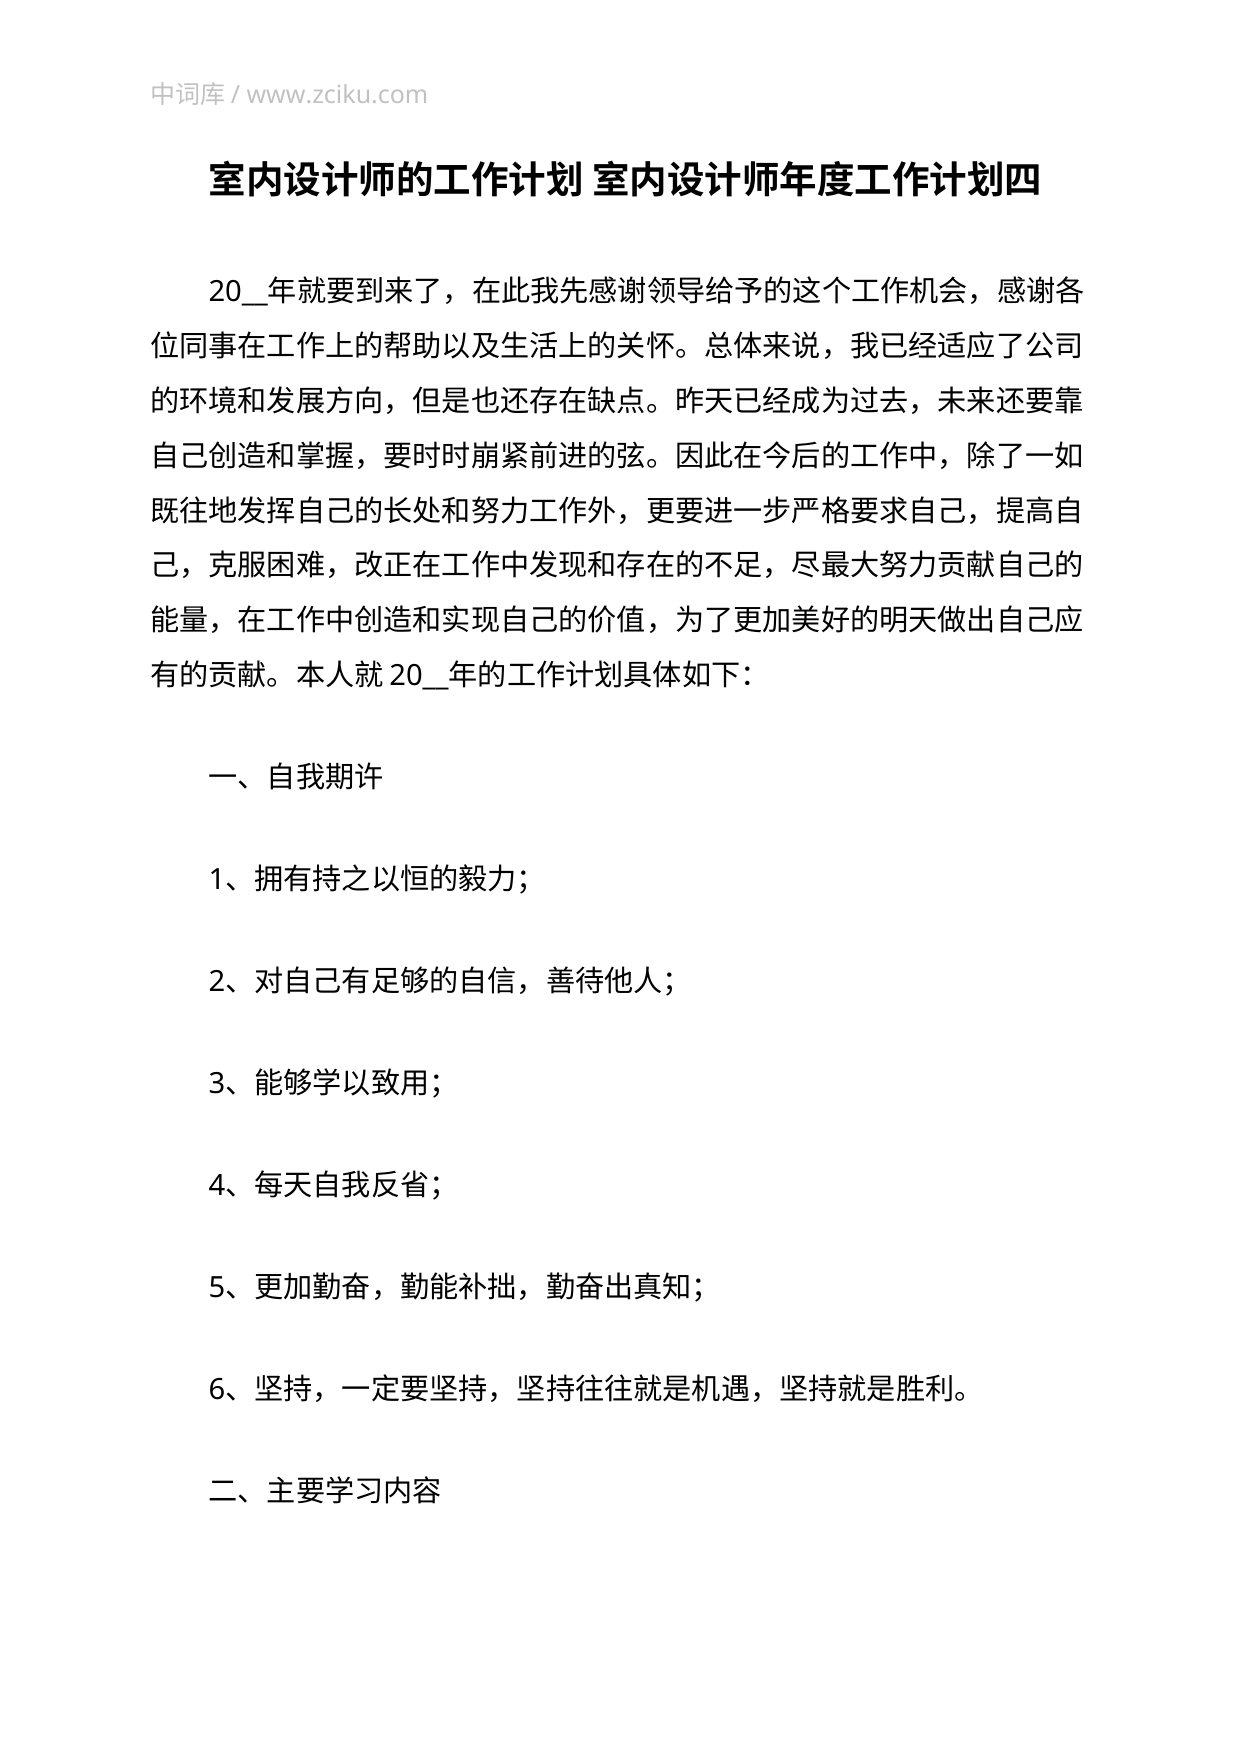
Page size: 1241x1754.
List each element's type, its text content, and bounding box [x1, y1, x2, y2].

text 室内设计师的工作计划 室内设计师年度工作计划四 [150, 150, 1090, 204]
text 2、对自己有足够的自信，善待他人； [150, 957, 1090, 1000]
text 1、拥有持之以恒的毅力； [150, 856, 1090, 898]
text 6、坚持，一定要坚持，坚持往往就是机遇，坚持就是胜利。 [150, 1365, 1090, 1408]
text 3、能够学以致用； [150, 1059, 1090, 1102]
text 20__年就要到来了，在此我先感谢领导给予的这个工作机会，感谢各位同事在工作上的帮助以及生活上的关怀。总体来说，我已经适应了公司的环境和发展方向，但是也还存在缺点。昨天已经成为过去，未来还要靠自己创造和掌握，要时时崩紧前进的弦。因此在今后的工作中，除了一如既往地发挥自己的长处和努力工作外，更要进一步严格要求自己，提高自己，克服困难，改正在工作中发现和存在的不足，尽最大努力贡献自己的能量，在工作中创造和实现自己的价值，为了更加美好的明天做出自己应有的贡献。本人就20__年的工作计划具体如下： [150, 267, 1090, 694]
text 二、主要学习内容 [150, 1467, 1090, 1510]
text 一、自我期许 [150, 754, 1090, 796]
text 5、更加勤奋，勤能补拙，勤奋出真知； [150, 1263, 1090, 1306]
text 4、每天自我反省； [150, 1161, 1090, 1204]
